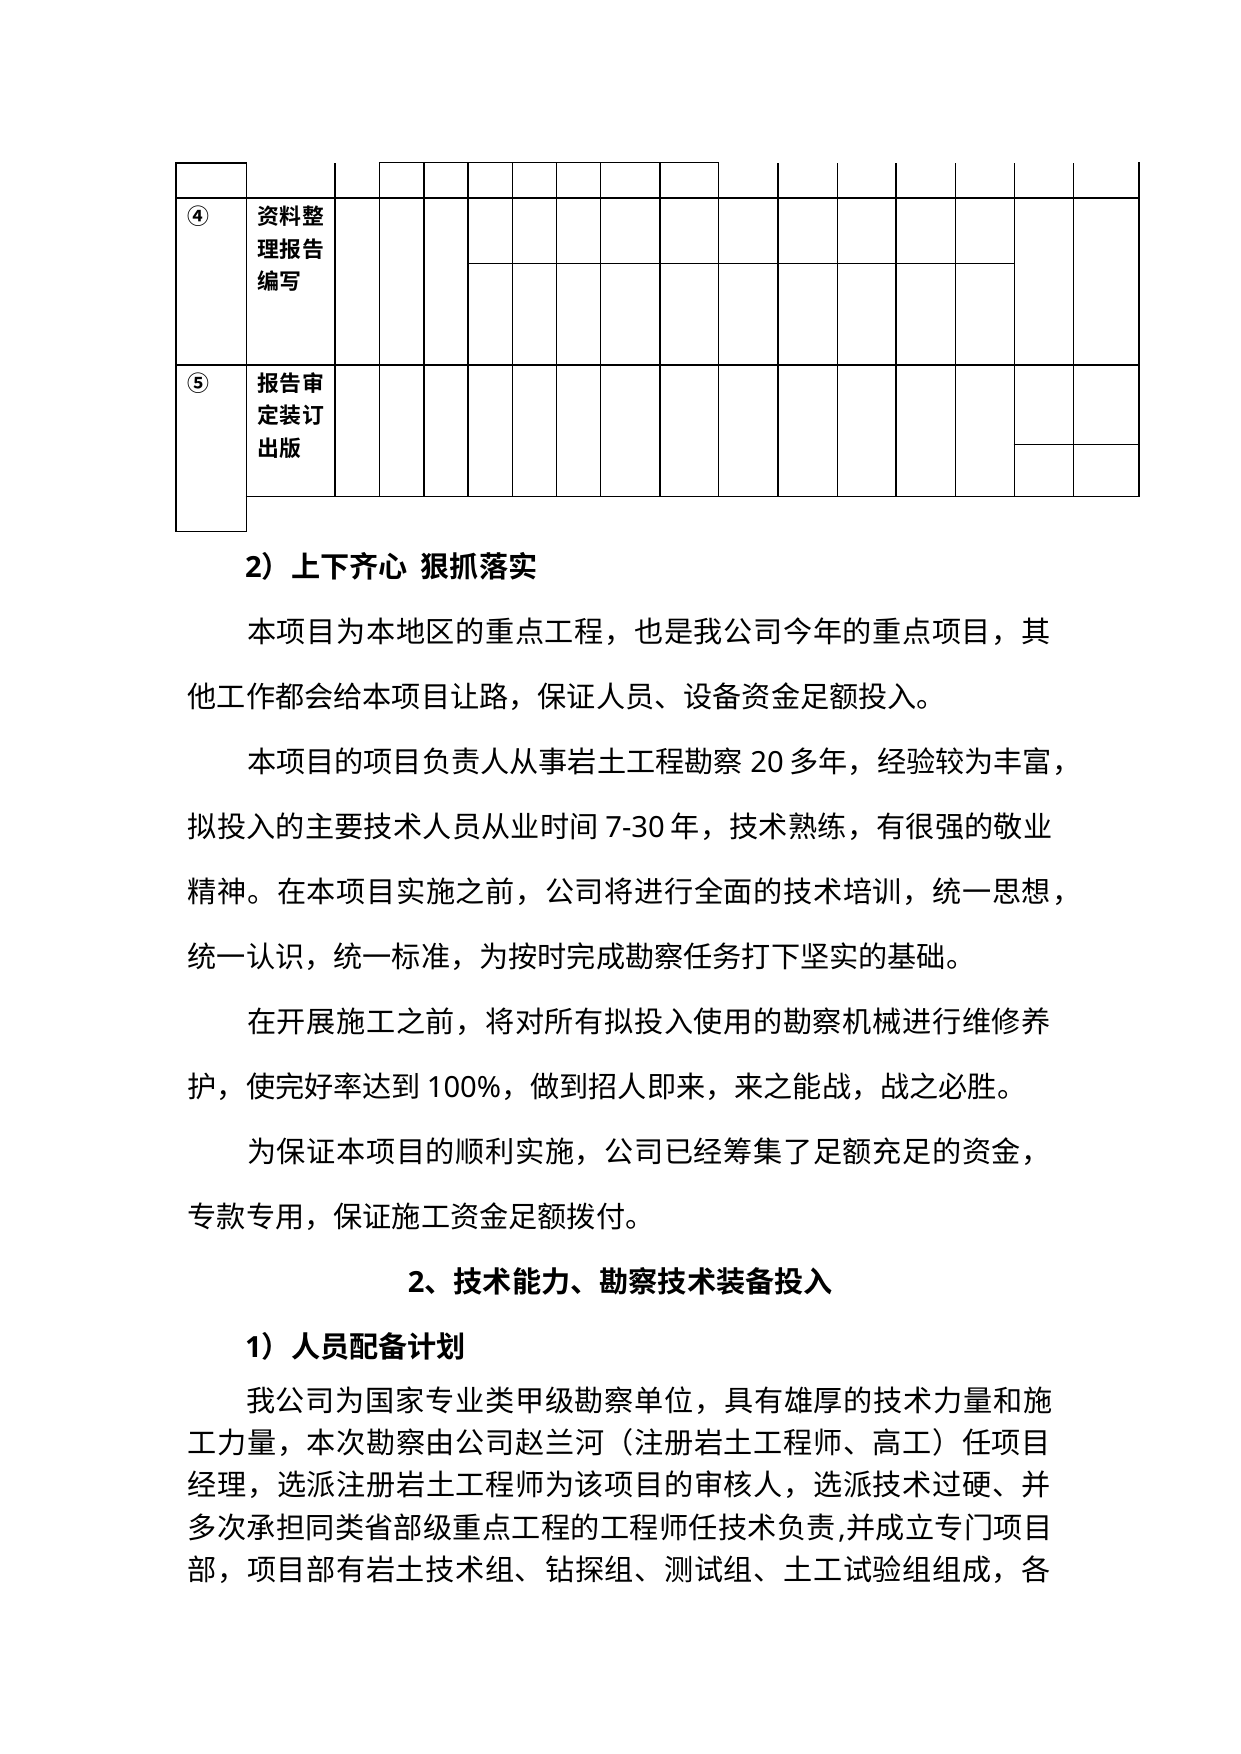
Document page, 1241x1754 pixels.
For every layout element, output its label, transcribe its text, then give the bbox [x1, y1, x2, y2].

table_cell [469, 163, 512, 197]
table_cell [380, 366, 423, 496]
table_cell [1015, 445, 1073, 496]
table_cell [601, 366, 659, 496]
table_cell [661, 264, 718, 364]
table_cell [719, 366, 777, 496]
table_cell [513, 199, 556, 263]
text 1）人员配备计划 [187, 1312, 1053, 1377]
table_cell [1074, 199, 1138, 364]
table_cell [897, 264, 955, 364]
table_cell [1015, 199, 1073, 364]
table_cell [956, 366, 1014, 496]
text 本项目为本地区的重点工程，也是我公司今年的重点项目，其他工作都会给本项目让路，保证人员、设备资金足额投入。 [187, 597, 1053, 727]
table_cell [177, 164, 246, 197]
table_cell ④ [177, 199, 246, 329]
table_cell [956, 199, 1014, 263]
table_cell [661, 366, 718, 496]
table_cell [425, 163, 467, 197]
table_cell [719, 264, 777, 364]
table_cell 报告审定装订出版 [247, 366, 334, 496]
table_cell [513, 163, 556, 197]
table_cell [838, 264, 895, 364]
table_cell [557, 199, 600, 263]
table_cell [425, 199, 467, 364]
table_cell [1074, 366, 1138, 444]
table_cell [425, 366, 467, 496]
table_cell [779, 264, 837, 364]
table_cell [661, 199, 718, 263]
table_cell [513, 264, 556, 364]
table_cell [557, 264, 600, 364]
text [187, 1377, 1053, 1589]
table_cell [469, 366, 512, 496]
text 2）上下齐心 狠抓落实 [187, 532, 1053, 597]
table_cell [897, 199, 955, 263]
text 2、技术能力、勘察技术装备投入 [187, 1247, 1053, 1312]
table_cell 资料整理报告编写 [247, 199, 334, 364]
table_cell [838, 366, 895, 496]
table_cell [601, 264, 659, 364]
text 本项目的项目负责人从事岩土工程勘察20多年，经验较为丰富，拟投入的主要技术人员从业时间7-30年，技术熟练，有很强的敬业精神。在本项目实施之前，公司将进行全面的技术培训，统一思想，统一认识，统一标准，为按时完成勘察任务打下坚实的基础。 [187, 727, 1053, 987]
table_cell [779, 366, 837, 496]
text 为保证本项目的顺利实施，公司已经筹集了足额充足的资金，专款专用，保证施工资金足额拨付。 [187, 1117, 1053, 1247]
table_cell [719, 199, 777, 263]
table_cell [601, 199, 659, 263]
table_cell ⑤ [177, 366, 246, 496]
table_cell [380, 199, 423, 364]
table_cell [177, 496, 246, 531]
table_cell [838, 199, 895, 263]
table_cell [661, 163, 718, 197]
table_cell [601, 163, 659, 197]
table_cell [1074, 445, 1138, 496]
table_cell [380, 163, 423, 197]
table_cell [336, 199, 379, 364]
text 在开展施工之前，将对所有拟投入使用的勘察机械进行维修养护，使完好率达到100%，做到招人即来，来之能战，战之必胜。 [187, 987, 1053, 1117]
table_cell [956, 264, 1014, 364]
table_cell [779, 199, 837, 263]
table_cell [469, 264, 512, 364]
table_cell [557, 163, 600, 197]
table_cell [1015, 366, 1073, 444]
table_cell [557, 366, 600, 496]
table_cell [469, 199, 512, 263]
table_cell [336, 366, 379, 496]
table_cell [177, 329, 246, 364]
table_cell [513, 366, 556, 496]
table_cell [897, 366, 955, 496]
